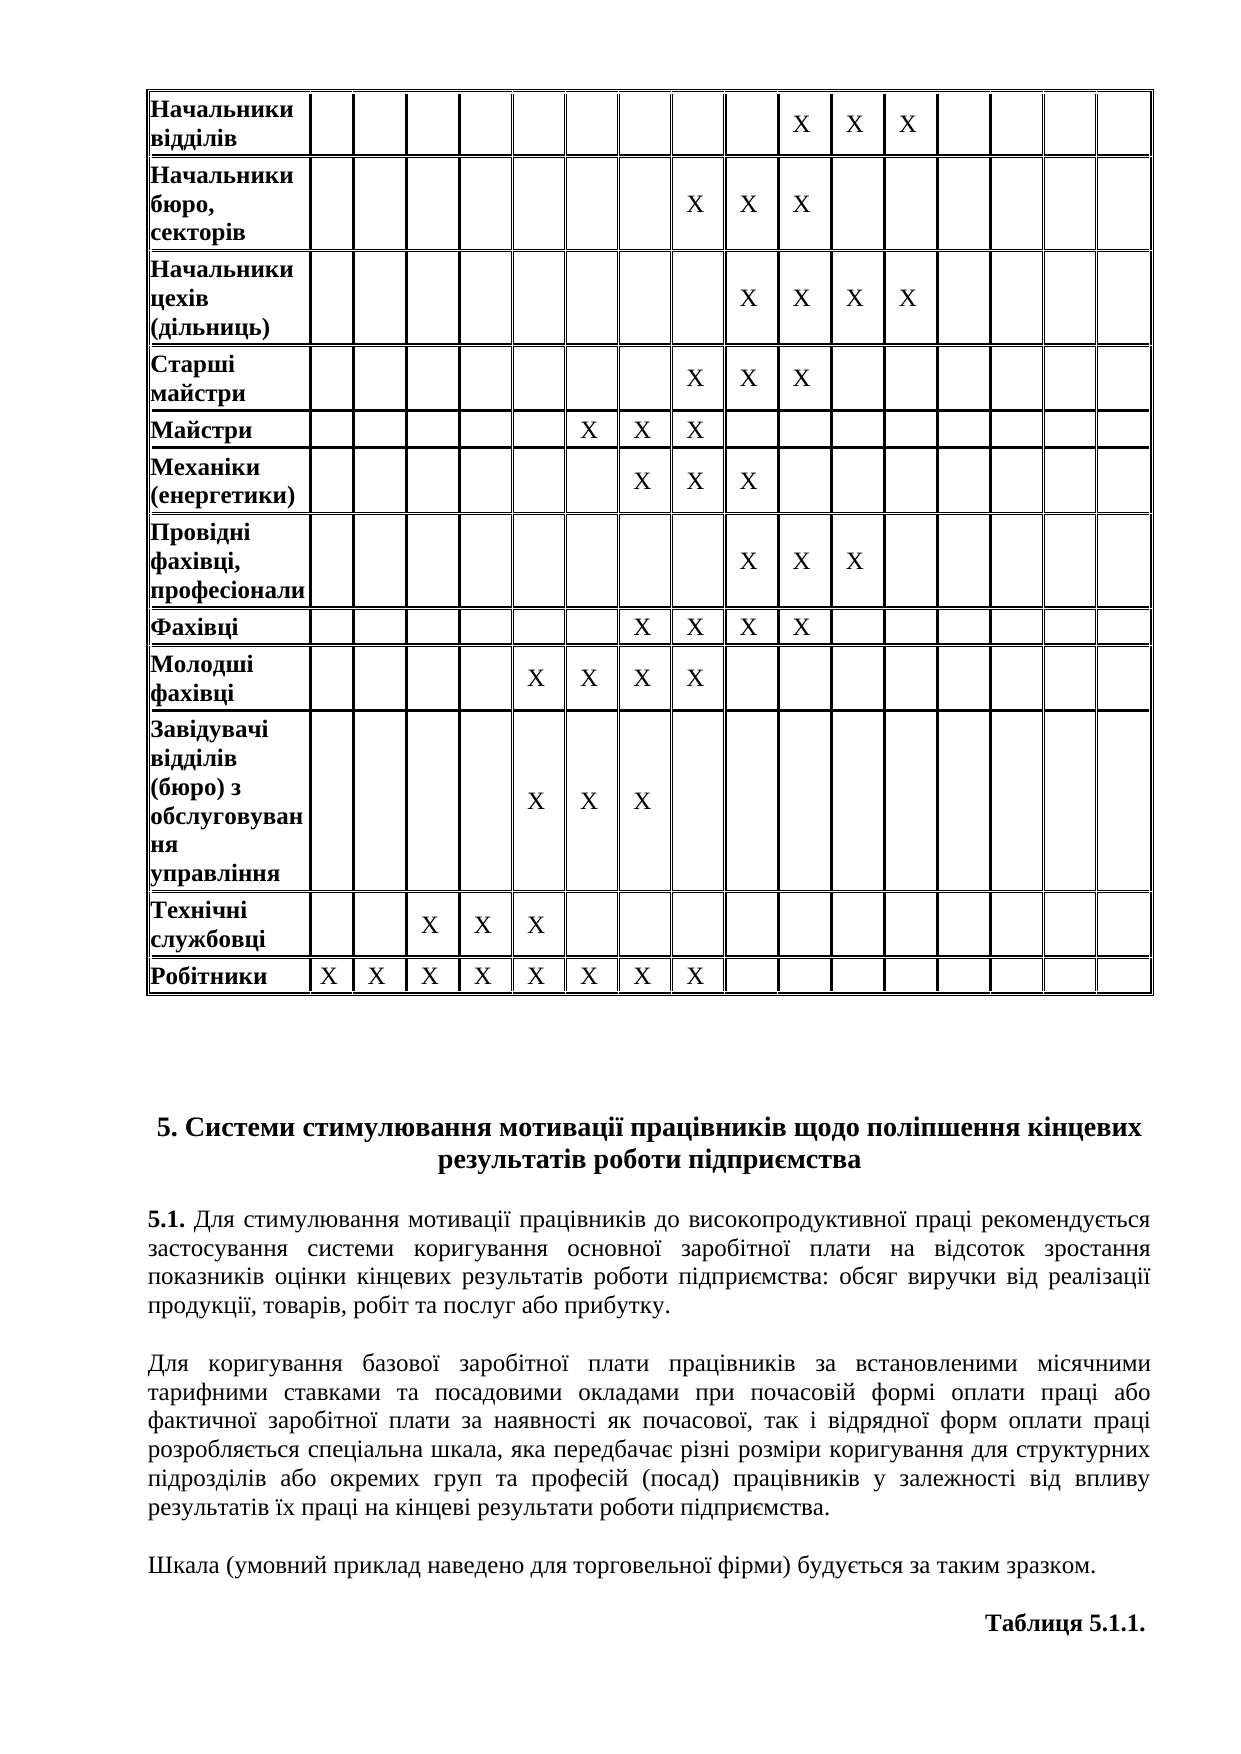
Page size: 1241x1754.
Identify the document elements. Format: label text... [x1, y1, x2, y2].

table_cell Х [673, 347, 723, 409]
table_cell [567, 158, 617, 249]
table_cell Х [833, 252, 883, 343]
table_cell [992, 647, 1042, 709]
table_cell [514, 515, 564, 606]
table_cell Х [406, 959, 459, 992]
table_cell [1098, 154, 1151, 249]
table_cell [406, 92, 459, 154]
table_cell [620, 158, 670, 249]
table_cell Х [673, 449, 723, 512]
table_cell [408, 610, 458, 643]
table_cell Х [620, 712, 670, 889]
table_cell [780, 412, 830, 446]
table_cell [1045, 347, 1095, 409]
table_cell [1097, 92, 1150, 154]
table_cell [939, 347, 989, 409]
table_cell [939, 158, 989, 249]
table_cell [725, 959, 778, 992]
table_cell Х [514, 647, 564, 709]
table_cell [461, 158, 511, 249]
table_cell Робітники [150, 955, 310, 992]
table_cell [725, 90, 778, 154]
table_cell Х [514, 712, 564, 889]
table_cell [727, 412, 777, 446]
table_cell [727, 893, 777, 955]
table_cell [312, 712, 352, 889]
table_cell [937, 959, 990, 992]
table_cell [778, 959, 831, 992]
table_cell Х [884, 92, 937, 154]
table_cell [833, 158, 883, 249]
table_cell [992, 515, 1042, 606]
table_cell Х [620, 610, 670, 643]
table_cell [1098, 606, 1151, 643]
table_cell [1045, 158, 1095, 249]
table_cell [355, 712, 405, 889]
table_cell [459, 92, 512, 154]
table_cell Х [780, 515, 830, 606]
table_cell Х [833, 515, 883, 606]
table_cell Технічні службовці [150, 890, 309, 955]
table_cell [1044, 92, 1097, 154]
table_cell [355, 515, 405, 606]
table_cell Фахівці [150, 606, 309, 643]
table_cell [567, 515, 617, 606]
table_cell [312, 647, 352, 709]
table_cell Начальники бюро, секторів [150, 154, 309, 249]
table_cell [312, 893, 352, 955]
table_cell Х [673, 647, 723, 709]
table_cell [939, 515, 989, 606]
table_cell Х [408, 893, 458, 955]
table_cell Х [780, 252, 830, 343]
table_cell Завідувачі відділів (бюро) з обслуговування управління [150, 709, 309, 889]
table_cell [780, 712, 830, 889]
table_cell [1044, 959, 1097, 992]
table_cell [566, 92, 619, 154]
text Таблиця 5.1.1. [148, 1608, 1152, 1636]
table_cell [408, 412, 458, 446]
table_cell Х [619, 959, 672, 992]
text 5. Системи стимулювання мотивації працівників щодо поліпшення кінцевих результатів роботи підприємства [148, 1110, 1152, 1175]
table_cell [355, 158, 405, 249]
table_cell [355, 893, 405, 955]
table_cell [992, 412, 1042, 446]
table_cell Х [673, 412, 723, 446]
table_cell [461, 412, 511, 446]
table_cell [990, 959, 1043, 992]
table_cell [620, 252, 670, 343]
table_cell Х [353, 959, 406, 992]
table_cell Х [673, 610, 723, 643]
table_cell [992, 610, 1042, 643]
table_cell [939, 647, 989, 709]
table_cell Х [513, 959, 566, 992]
table_cell [992, 252, 1042, 343]
table_cell [408, 515, 458, 606]
table_cell [992, 449, 1042, 512]
table_cell [939, 252, 989, 343]
table_cell [1045, 610, 1095, 643]
table_cell Х [567, 712, 617, 889]
table_cell [312, 347, 352, 409]
table_cell Х [566, 959, 619, 992]
table_cell Х [780, 347, 830, 409]
table_cell [673, 252, 723, 343]
table_cell [1097, 512, 1152, 606]
table_cell [990, 92, 1043, 154]
table_cell [514, 158, 564, 249]
table_cell [939, 412, 989, 446]
table_cell [355, 610, 405, 643]
table_cell [514, 449, 564, 512]
table_cell Х [620, 449, 670, 512]
table_cell [886, 647, 936, 709]
table_cell [567, 252, 617, 343]
table_cell [1098, 643, 1151, 709]
text Для коригування базової заробітної плати працівників за встановленими місячними тарифними ставками та посадовими окладами при почасовій формі оплати праці або фактичної заробітної плати за наявності як почасової, так і відрядної форм оплати праці розробляється спеціальна шкала, яка передбачає різні розміри коригування для структурних підрозділів або окремих груп та професій (посад) працівників у залежності від впливу результатів їх праці на кінцеві результати роботи підприємства. [148, 1348, 1152, 1521]
table_cell [780, 893, 830, 955]
table_cell [461, 515, 511, 606]
table_cell [886, 515, 936, 606]
table_cell [408, 347, 458, 409]
table_cell [727, 712, 777, 889]
table_cell [1045, 893, 1095, 955]
table_cell [673, 712, 723, 889]
table_cell [514, 412, 564, 446]
table_cell [619, 92, 672, 154]
table_cell [1045, 252, 1095, 343]
table_cell [567, 893, 617, 955]
table_cell [461, 252, 511, 343]
table_cell Начальники цехів (дільниць) [148, 249, 310, 343]
table_cell Х [461, 893, 511, 955]
table_cell Х [310, 959, 353, 992]
table_cell [939, 893, 989, 955]
table_cell [673, 515, 723, 606]
table_cell Х [620, 647, 670, 709]
table_cell Механіки (енергетики) [150, 446, 309, 512]
table_cell [461, 610, 511, 643]
table_cell [992, 158, 1042, 249]
table_cell [939, 449, 989, 512]
table_cell [833, 412, 883, 446]
table_cell [620, 347, 670, 409]
table_cell [1045, 515, 1095, 606]
table_cell [992, 347, 1042, 409]
table_cell [312, 515, 352, 606]
table_cell Х [673, 158, 723, 249]
table_cell [833, 712, 883, 889]
table_cell [461, 647, 511, 709]
table_cell [408, 449, 458, 512]
table_cell [513, 92, 566, 154]
table_cell [886, 893, 936, 955]
table_cell Старші майстри [150, 343, 309, 409]
table_cell [408, 158, 458, 249]
table_cell Провідні фахівці, професіонали [148, 512, 310, 606]
table_cell [831, 959, 884, 992]
table_cell Х [727, 158, 777, 249]
table_cell [992, 712, 1042, 889]
table_cell [1097, 955, 1151, 992]
table_cell Х [567, 412, 617, 446]
table_cell Х [727, 347, 777, 409]
table_cell [355, 412, 405, 446]
table_cell Х [780, 158, 830, 249]
table_cell Х [727, 449, 777, 512]
table_cell [886, 158, 936, 249]
table_cell [353, 92, 406, 154]
table_cell [1098, 709, 1150, 889]
table_cell [408, 647, 458, 709]
table_cell Х [727, 610, 777, 643]
table_cell [833, 449, 883, 512]
table_cell [461, 712, 511, 889]
table_cell [1045, 647, 1095, 709]
table_cell [461, 449, 511, 512]
table_cell [408, 252, 458, 343]
table_cell [1097, 249, 1152, 343]
table_cell [780, 647, 830, 709]
table_cell [312, 449, 352, 512]
table_cell [567, 610, 617, 643]
table_cell Начальники відділів [150, 92, 310, 154]
table_cell [884, 959, 937, 992]
table_cell [514, 252, 564, 343]
table_cell [886, 412, 936, 446]
table_cell Х [727, 252, 777, 343]
table_cell [620, 515, 670, 606]
table_cell [727, 647, 777, 709]
table_cell Х [780, 610, 830, 643]
table_cell [780, 449, 830, 512]
table_cell [355, 647, 405, 709]
table_cell [514, 610, 564, 643]
table_cell [355, 449, 405, 512]
table_cell [567, 449, 617, 512]
table_cell Х [620, 412, 670, 446]
table_cell [1098, 409, 1150, 446]
table_cell [833, 647, 883, 709]
table_cell [1098, 890, 1151, 955]
table_cell [992, 893, 1042, 955]
table_cell Х [831, 92, 884, 154]
table_cell [1045, 712, 1095, 889]
table_cell [937, 92, 990, 154]
table_cell [355, 252, 405, 343]
table_cell [312, 412, 352, 446]
table_cell [461, 347, 511, 409]
text 5.1. Для стимулювання мотивації працівників до високопродуктивної праці рекомендується застосування системи коригування основної заробітної плати на відсоток зростання показників оцінки кінцевих результатів роботи підприємства: обсяг виручки від реалізації продукції, товарів, робіт та послуг або прибутку. [148, 1204, 1152, 1319]
table_cell Х [567, 647, 617, 709]
table_cell [567, 347, 617, 409]
table_cell [312, 610, 352, 643]
table_cell [310, 90, 353, 154]
table_cell [1045, 412, 1095, 446]
table_cell [514, 347, 564, 409]
table_cell [833, 347, 883, 409]
table_cell [886, 449, 936, 512]
table_cell [620, 893, 670, 955]
table_cell [1045, 449, 1095, 512]
table_cell Майстри [150, 409, 309, 446]
table_cell Х [514, 893, 564, 955]
text Шкала (умовний приклад наведено для торговельної фірми) будується за таким зразком. [148, 1550, 1152, 1578]
table_cell [1098, 343, 1151, 409]
table_cell [312, 252, 352, 343]
table_cell Молодші фахівці [150, 643, 309, 709]
table_cell Х [778, 92, 831, 154]
table_cell [355, 347, 405, 409]
table_cell Х [886, 252, 936, 343]
table_cell [886, 712, 936, 889]
table_cell [1098, 446, 1150, 512]
table_cell [939, 610, 989, 643]
table_cell Х [459, 959, 512, 992]
table_cell [833, 610, 883, 643]
table_cell [939, 712, 989, 889]
table_cell [673, 893, 723, 955]
table_cell [886, 347, 936, 409]
table_cell [833, 893, 883, 955]
table_cell [672, 90, 725, 154]
table_cell Х [727, 515, 777, 606]
table_cell [312, 158, 352, 249]
table_cell [886, 610, 936, 643]
table_cell [408, 712, 458, 889]
table_cell Х [672, 955, 725, 992]
